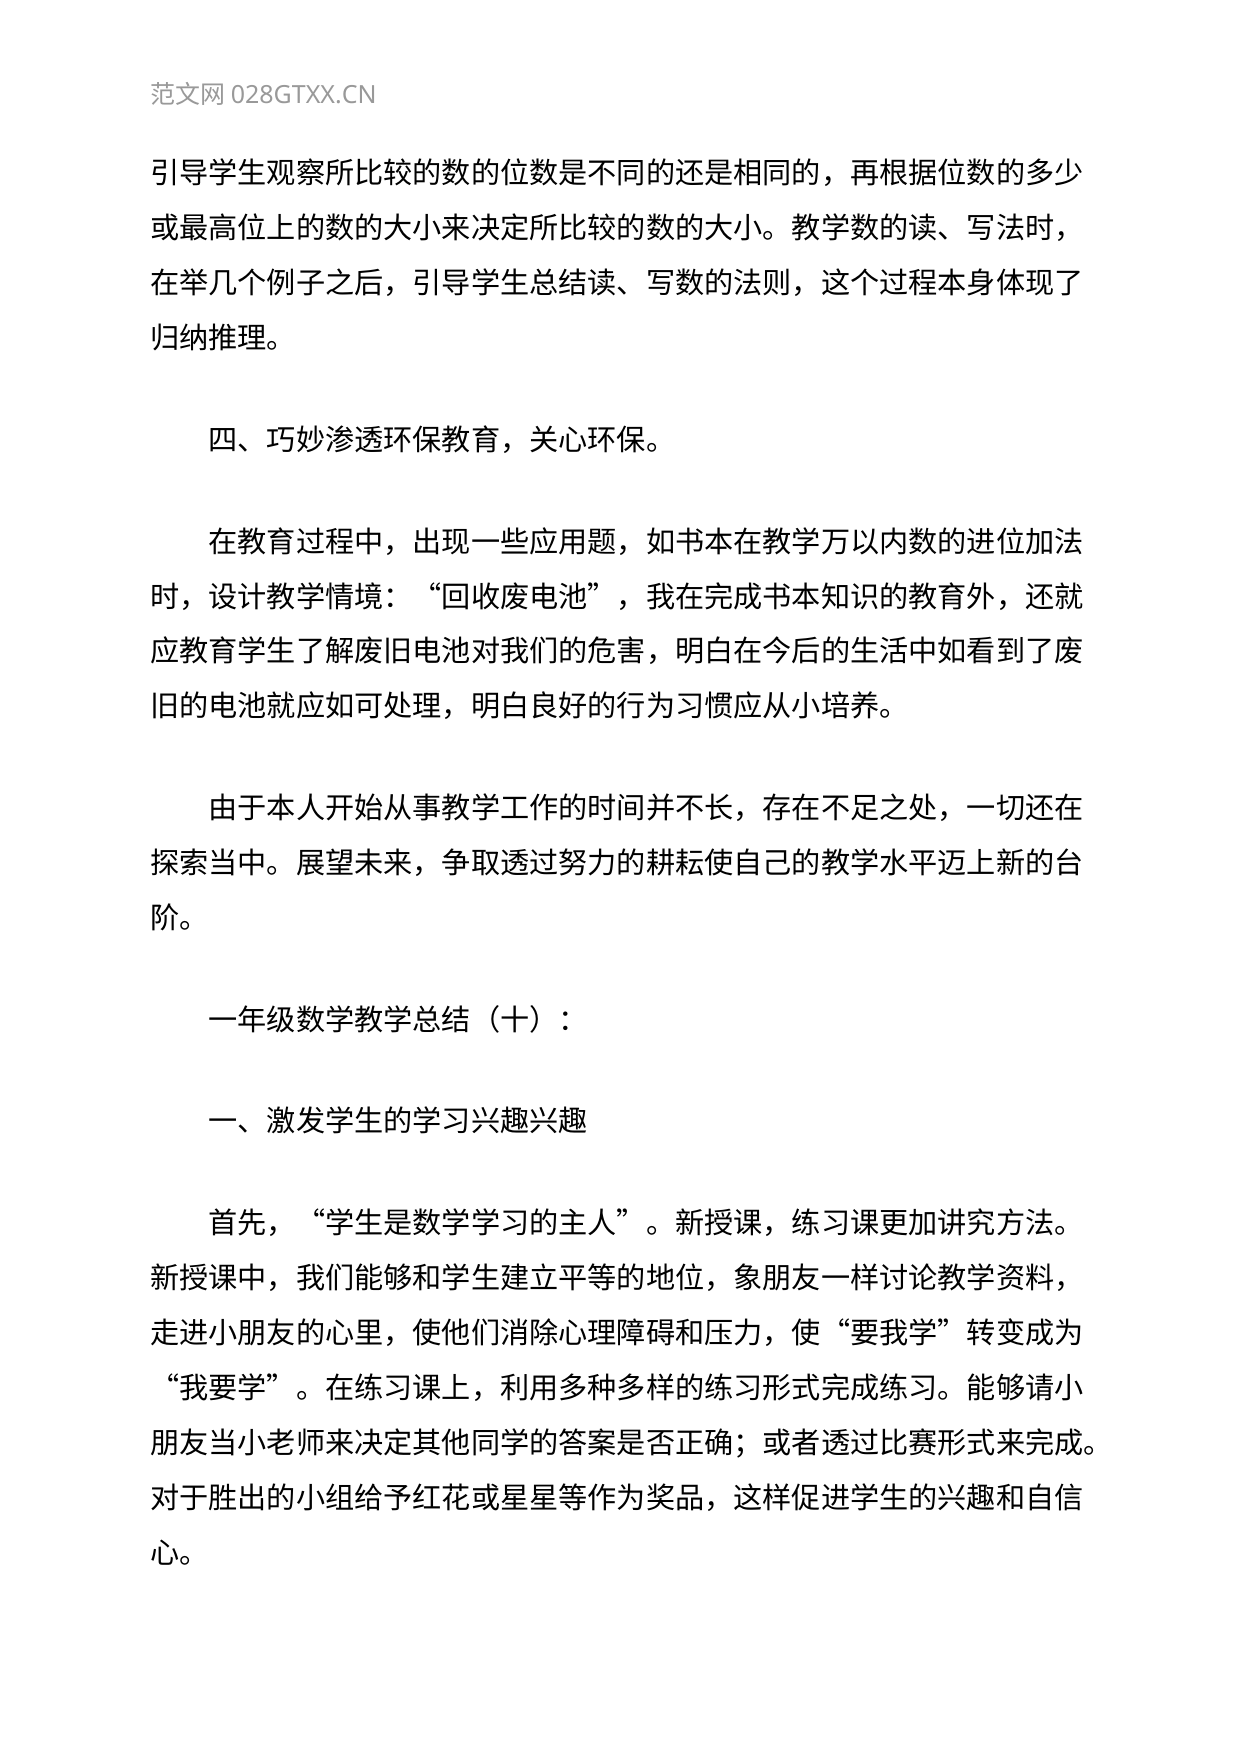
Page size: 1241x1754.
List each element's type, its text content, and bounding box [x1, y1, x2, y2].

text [150, 150, 1090, 357]
text 一年级数学教学总结（十）： [150, 996, 1090, 1038]
text 在教育过程中，出现一些应用题，如书本在教学万以内数的进位加法时，设计教学情境：“回收废电池”，我在完成书本知识的教育外，还就应教育学生了解废旧电池对我们的危害，明白在今后的生活中如看到了废旧的电池就应如可处理，明白良好的行为习惯应从小培养。 [150, 518, 1090, 725]
text 首先，“学生是数学学习的主人”。新授课，练习课更加讲究方法。新授课中，我们能够和学生建立平等的地位，象朋友一样讨论教学资料，走进小朋友的心里，使他们消除心理障碍和压力，使“要我学”转变成为“我要学”。在练习课上，利用多种多样的练习形式完成练习。能够请小朋友当小老师来决定其他同学的答案是否正确；或者透过比赛形式来完成。对于胜出的小组给予红花或星星等作为奖品，这样促进学生的兴趣和自信心。 [150, 1200, 1090, 1571]
text 一、激发学生的学习兴趣兴趣 [150, 1098, 1090, 1140]
text 由于本人开始从事教学工作的时间并不长，存在不足之处，一切还在探索当中。展望未来，争取透过努力的耕耘使自己的教学水平迈上新的台阶。 [150, 785, 1090, 937]
text 四、巧妙渗透环保教育，关心环保。 [150, 416, 1090, 459]
